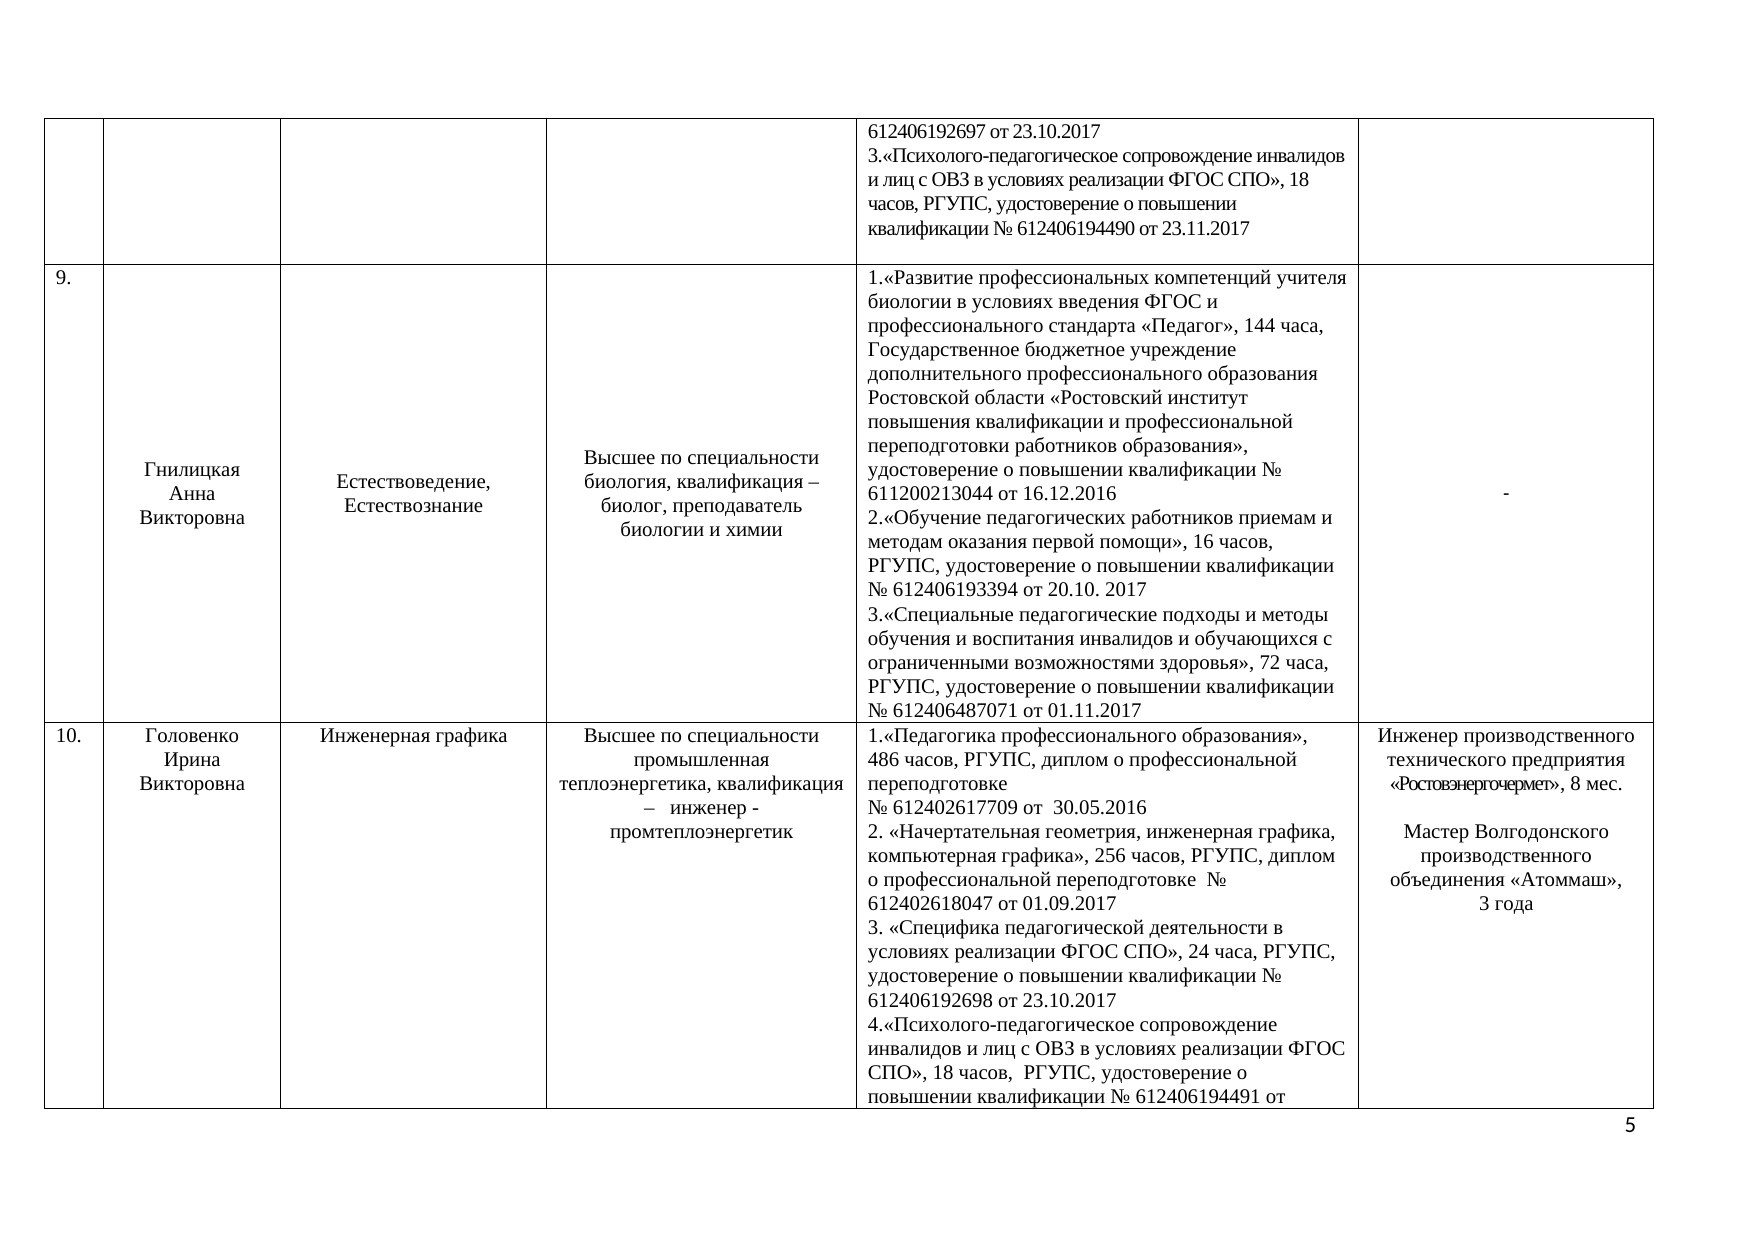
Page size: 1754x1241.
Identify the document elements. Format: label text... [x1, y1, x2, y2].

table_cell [104, 723, 280, 1108]
table_cell - [1359, 119, 1653, 263]
table_cell Высшее по специальности биология, квалификация – биолог, преподаватель биологии и химии [547, 265, 856, 722]
table_cell [45, 119, 103, 263]
table_cell Инженерная графика [281, 723, 546, 1108]
table_cell 1.«Развитие профессиональных компетенций учителя биологии в условиях введения ФГОС и профессионального стандарта «Педагог», 144 часа, Государственное бюджетное учреждение дополнительного профессионального образования Ростовской области «Ростовский институт повышения квалификации и профессиональной переподготовки работников образования», удостоверение о повышении квалификации № 611200213044 от 16.12.2016 2.«Обучение педагогических работников приемам и методам оказания первой помощи», 16 часов, РГУПС, удостоверение о повышении квалификации № 612406193394 от 20.10. 2017 3.«Специальные педагогические подходы и методы обучения и воспитания инвалидов и обучающихся с ограниченными возможностями здоровья», 72 часа, РГУПС, удостоверение о повышении квалификации № 612406487071 от 01.11.2017 [857, 265, 1358, 722]
table_cell Естествоведение, Естествознание [281, 265, 546, 722]
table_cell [547, 119, 856, 263]
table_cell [547, 723, 856, 1108]
table_cell [45, 723, 103, 1108]
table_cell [281, 119, 546, 263]
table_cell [104, 119, 280, 263]
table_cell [857, 119, 1358, 263]
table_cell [1359, 723, 1653, 1108]
table_cell Гнилицкая Анна Викторовна [104, 265, 280, 722]
table_cell - [1359, 265, 1653, 722]
table_cell [45, 265, 103, 722]
